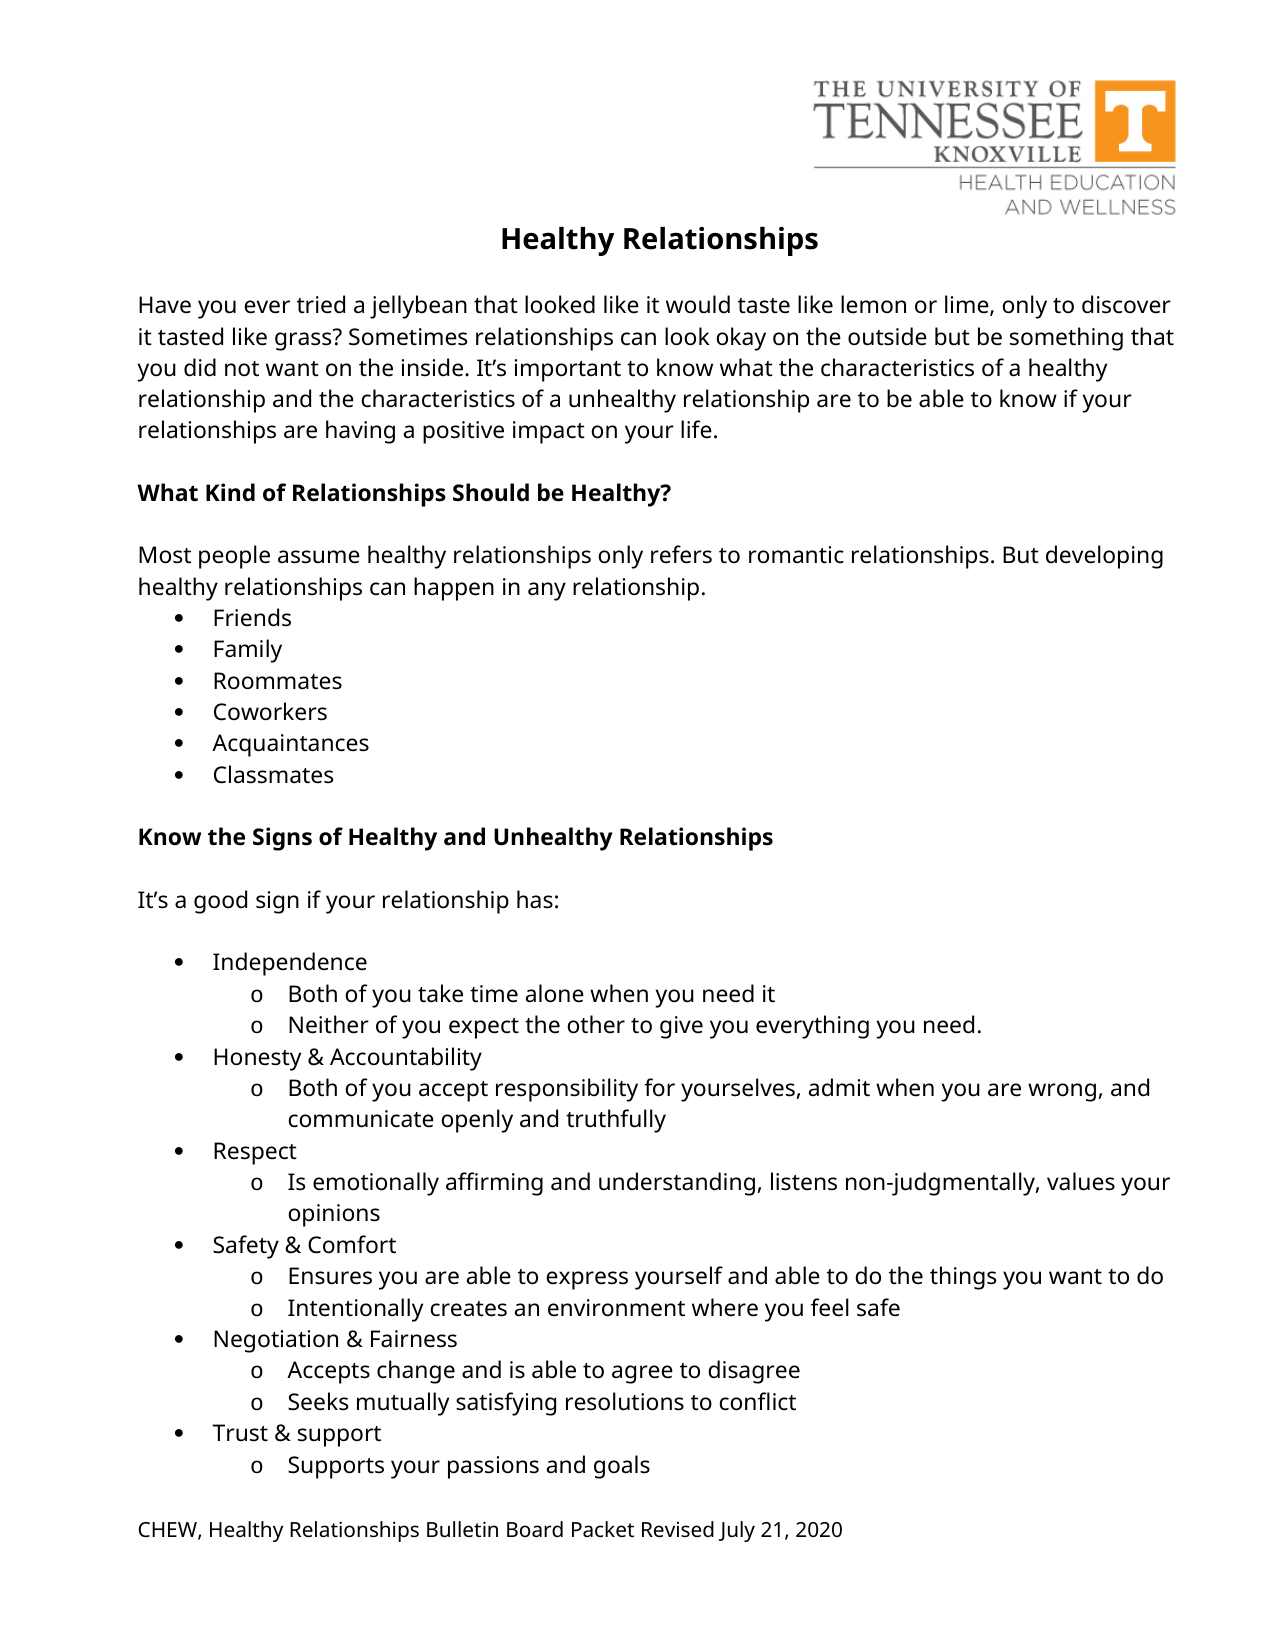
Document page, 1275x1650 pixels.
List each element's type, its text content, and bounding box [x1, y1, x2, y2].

text Most people assume healthy relationships only refers to romantic relationships. But developing healthy relationships can happen in any relationship. [137, 539, 1181, 602]
text Healthy Relationships [137, 218, 1181, 258]
list Accepts change and is able to agree to disagree [250, 1354, 1181, 1386]
list Both of you take time alone when you need it [250, 978, 1181, 1009]
text Know the Signs of Healthy and Unhealthy Relationships [137, 821, 1181, 852]
list Respect [175, 1134, 1181, 1166]
list Seeks mutually satisfying resolutions to conflict [250, 1386, 1181, 1417]
list Supports your passions and goals [250, 1448, 1181, 1480]
picture [801, 75, 1182, 219]
list Family [175, 633, 1181, 664]
text It’s a good sign if your relationship has: [137, 884, 1181, 915]
list Both of you accept responsibility for yourselves, admit when you are wrong, and communicate openly and truthfully [250, 1072, 1181, 1134]
list Safety & Comfort [175, 1229, 1181, 1260]
list Intentionally creates an environment where you feel safe [250, 1291, 1181, 1323]
list Friends [175, 602, 1181, 633]
list Classmates [175, 759, 1181, 790]
text Have you ever tried a jellybean that looked like it would taste like lemon or lime, only to discover it tasted like grass? Sometimes relationships can look okay on the outside but be something that you did not want on the inside. It’s important to know what the characteristics of a healthy relationship and the characteristics of a unhealthy relationship are to be able to know if your relationships are having a positive impact on your life. [137, 289, 1181, 446]
list Ensures you are able to express yourself and able to do the things you want to do [250, 1260, 1181, 1291]
list Coworkers [175, 696, 1181, 727]
list Trust & support [175, 1417, 1181, 1448]
text What Kind of Relationships Should be Healthy? [137, 477, 1181, 508]
list Is emotionally affirming and understanding, listens non-judgmentally, values your opinions [250, 1166, 1181, 1228]
list Independence [175, 946, 1181, 977]
list Honesty & Accountability [175, 1041, 1181, 1072]
list Negotiation & Fairness [175, 1323, 1181, 1354]
list Acquaintances [175, 727, 1181, 758]
list Neither of you expect the other to give you everything you need. [250, 1009, 1181, 1040]
list Roommates [175, 664, 1181, 696]
